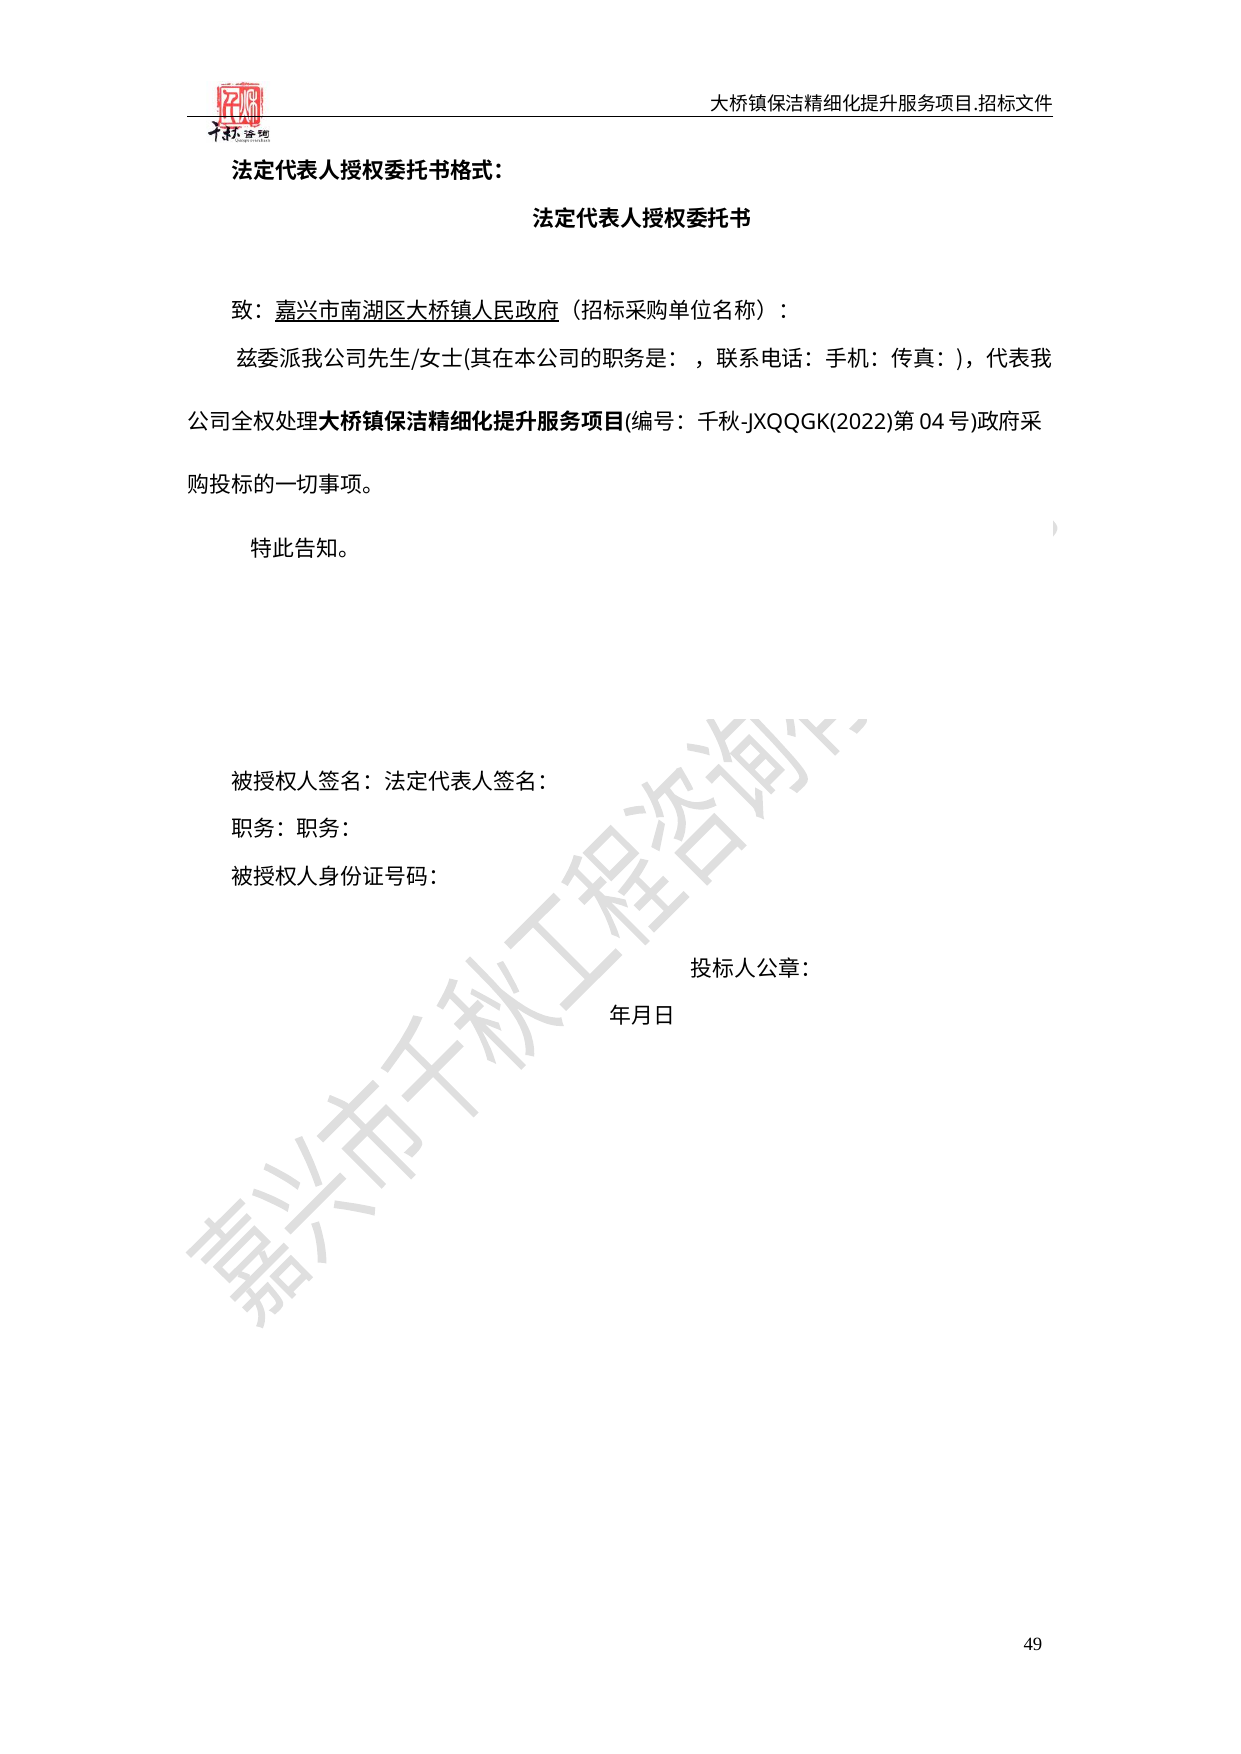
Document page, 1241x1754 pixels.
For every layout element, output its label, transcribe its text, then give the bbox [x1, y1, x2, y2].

text 法定代表人授权委托书格式： [187, 153, 1053, 185]
text 职务：职务： [187, 811, 1053, 843]
picture [206, 81, 271, 116]
text 特此告知。 [187, 531, 1053, 562]
text 投标人公章： [187, 951, 1053, 983]
text 年月日 [187, 998, 1053, 1030]
text 致：嘉兴市南湖区大桥镇人民政府（招标采购单位名称）： [187, 293, 1053, 325]
text 法定代表人授权委托书 [187, 201, 1053, 233]
picture [206, 117, 271, 143]
text 被授权人身份证号码： [187, 859, 1053, 891]
text 兹委派我公司先生/女士(其在本公司的职务是： ，联系电话：手机：传真：)，代表我公司全权处理大桥镇保洁精细化提升服务项目(编号：千秋-JXQQGK(2022)第04号)政府采购投标的一切事项。 [187, 341, 1053, 499]
text 被授权人签名：法定代表人签名： [187, 764, 1053, 796]
